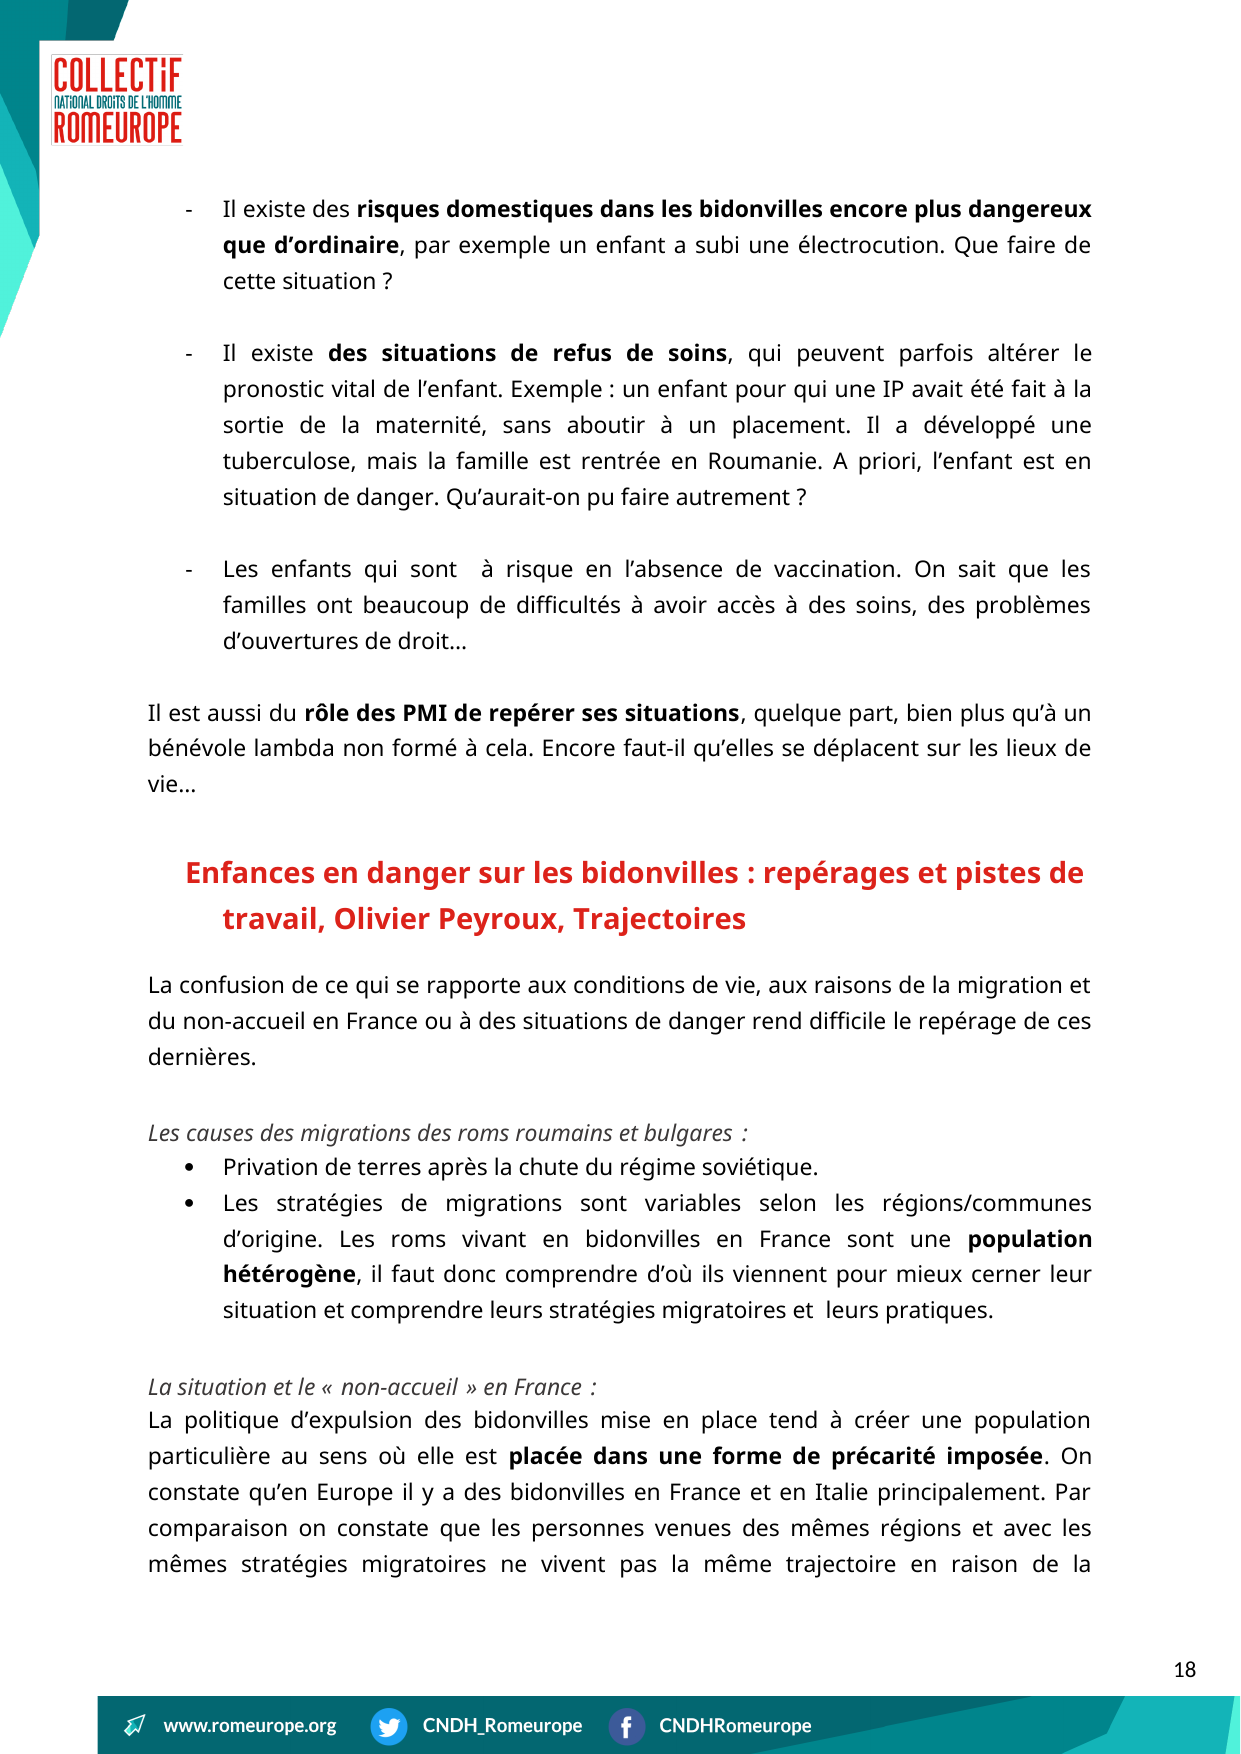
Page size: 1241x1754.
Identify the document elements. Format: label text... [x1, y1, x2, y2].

text La confusion de ce qui se rapporte aux conditions de vie, aux raisons de la migration et du non-accueil en France ou à des situations de danger rend difficile le repérage de ces dernières. [148, 969, 1093, 1072]
list Les enfants qui sont à risque en l’absence de vaccination. On sait que les familles ont beaucoup de difficultés à avoir accès à des soins, des problèmes d’ouvertures de droit… [185, 553, 1093, 656]
list Privation de terres après la chute du régime soviétique. [185, 1151, 1093, 1182]
text Il est aussi du rôle des PMI de repérer ses situations, quelque part, bien plus qu’à un bénévole lambda non formé à cela. Encore faut-il qu’elles se déplacent sur les lieux de vie… [148, 696, 1093, 799]
text Enfances en danger sur les bidonvilles : repérages et pistes de travail, Olivier Peyroux, Trajectoires [185, 853, 1093, 938]
subtitle Les causes des migrations des roms roumains et bulgares : [148, 1117, 1093, 1148]
list Il existe des situations de refus de soins, qui peuvent parfois altérer le pronostic vital de l’enfant. Exemple : un enfant pour qui une IP avait été fait à la sortie de la maternité, sans aboutir à un placement. Il a développé une tuberculose, mais la famille est rentrée en Roumanie. A priori, l’enfant est en situation de danger. Qu’aurait-on pu faire autrement ? [185, 337, 1093, 512]
picture [97, 1696, 1241, 1754]
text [148, 1404, 1093, 1579]
list Il existe des risques domestiques dans les bidonvilles encore plus dangereux que d’ordinaire, par exemple un enfant a subi une électrocution. Que faire de cette situation ? [185, 193, 1093, 296]
subtitle La situation et le « non-accueil » en France : [148, 1370, 1093, 1402]
picture [0, 0, 184, 338]
list Les stratégies de migrations sont variables selon les régions/communes d’origine. Les roms vivant en bidonvilles en France sont une population hétérogène, il faut donc comprendre d’où ils viennent pour mieux cerner leur situation et comprendre leurs stratégies migratoires et leurs pratiques. [185, 1187, 1093, 1326]
